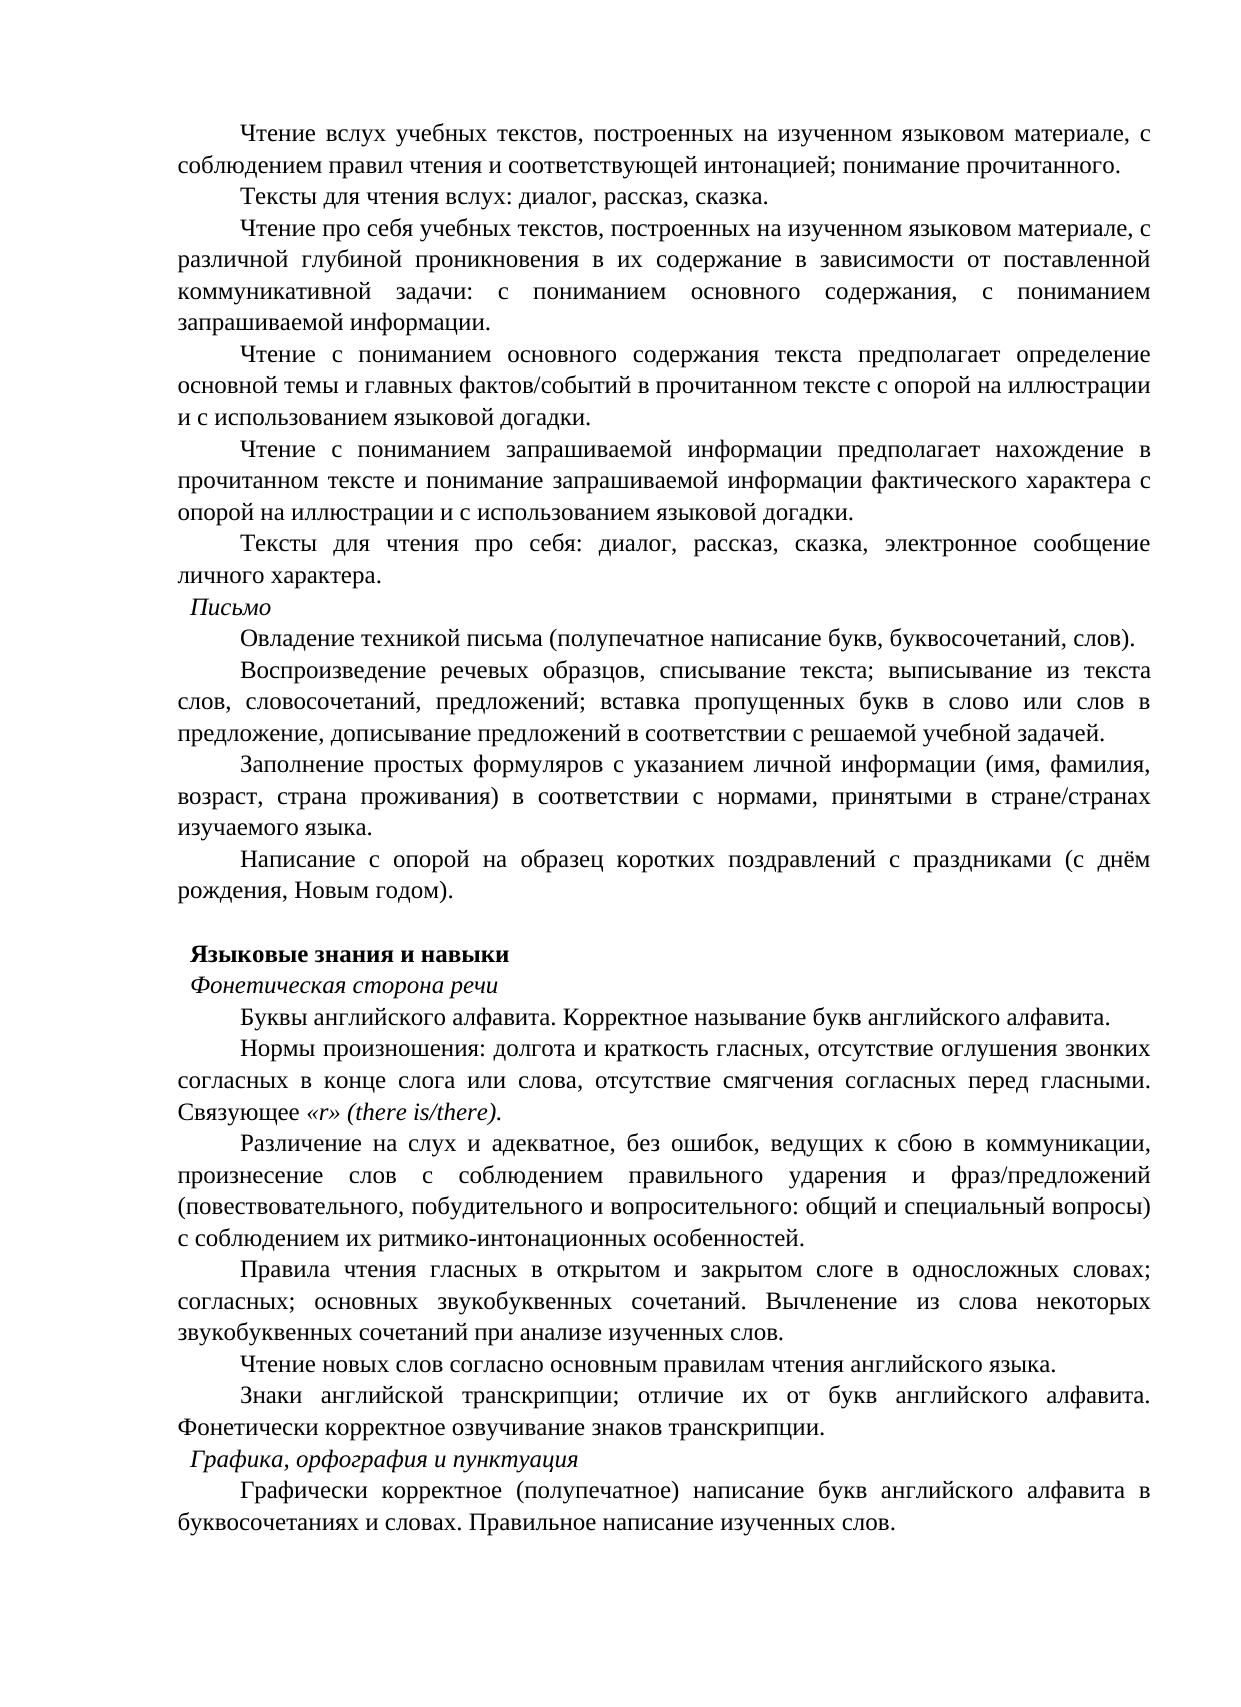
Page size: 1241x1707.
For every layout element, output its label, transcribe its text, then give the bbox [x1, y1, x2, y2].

text Нормы произношения: долгота и краткость гласных, отсутствие оглушения звонких согласных в конце слога или слова, отсутствие смягчения согласных перед гласными. Связующее «r» (there is/there). [177, 1033, 1152, 1125]
text Фонетическая сторона речи [190, 970, 1152, 999]
text Чтение новых слов согласно основным правилам чтения английского языка. [177, 1349, 1152, 1378]
text Тексты для чтения про себя: диалог, рассказ, сказка, электронное сообщение личного характера. [177, 528, 1152, 589]
text Графика, орфография и пунктуация [190, 1444, 1152, 1472]
text Правила чтения гласных в открытом и закрытом слоге в односложных словах; согласных; основных звукобуквенных сочетаний. Вычленение из слова некоторых звукобуквенных сочетаний при анализе изученных слов. [177, 1254, 1152, 1346]
text Графически корректное (полупечатное) написание букв английского алфавита в буквосочетаниях и словах. Правильное написание изученных слов. [177, 1475, 1152, 1536]
text Знаки английской транскрипции; отличие их от букв английского алфавита. Фонетически корректное озвучивание знаков транскрипции. [177, 1381, 1152, 1441]
text Написание с опорой на образец коротких поздравлений с праздниками (с днём рождения, Новым годом). [177, 844, 1152, 904]
text Языковые знания и навыки [190, 939, 1152, 967]
text Чтение с пониманием запрашиваемой информации предполагает нахождение в прочитанном тексте и понимание запрашиваемой информации фактического характера с опорой на иллюстрации и с использованием языковой догадки. [177, 434, 1152, 526]
text Воспроизведение речевых образцов, списывание текста; выписывание из текста слов, словосочетаний, предложений; вставка пропущенных букв в слово или слов в предложение, дописывание предложений в соответствии с решаемой учебной задачей. [177, 655, 1152, 747]
text Чтение вслух учебных текстов, построенных на изученном языковом материале, с соблюдением правил чтения и соответствующей интонацией; понимание прочитанного. [177, 118, 1152, 178]
text Чтение про себя учебных текстов, построенных на изученном языковом материале, с различной глубиной проникновения в их содержание в зависимости от поставленной коммуникативной задачи: с пониманием основного содержания, с пониманием запрашиваемой информации. [177, 213, 1152, 336]
text Заполнение простых формуляров с указанием личной информации (имя, фамилия, возраст, страна проживания) в соответствии с нормами, принятыми в стране/странах изучаемого языка. [177, 749, 1152, 841]
text Тексты для чтения вслух: диалог, рассказ, сказка. [177, 181, 1152, 210]
text Чтение с пониманием основного содержания текста предполагает определение основной темы и главных фактов/событий в прочитанном тексте с опорой на иллюстрации и с использованием языковой догадки. [177, 339, 1152, 431]
text Различение на слух и адекватное, без ошибок, ведущих к сбою в коммуникации, произнесение слов с соблюдением правильного ударения и фраз/предложений (повествовательного, побудительного и вопросительного: общий и специальный вопросы) с соблюдением их ритмико-интонационных особенностей. [177, 1128, 1152, 1252]
text Письмо [190, 592, 1152, 620]
text Буквы английского алфавита. Корректное называние букв английского алфавита. [177, 1002, 1152, 1031]
text Овладение техникой письма (полупечатное написание букв, буквосочетаний, слов). [177, 623, 1152, 652]
